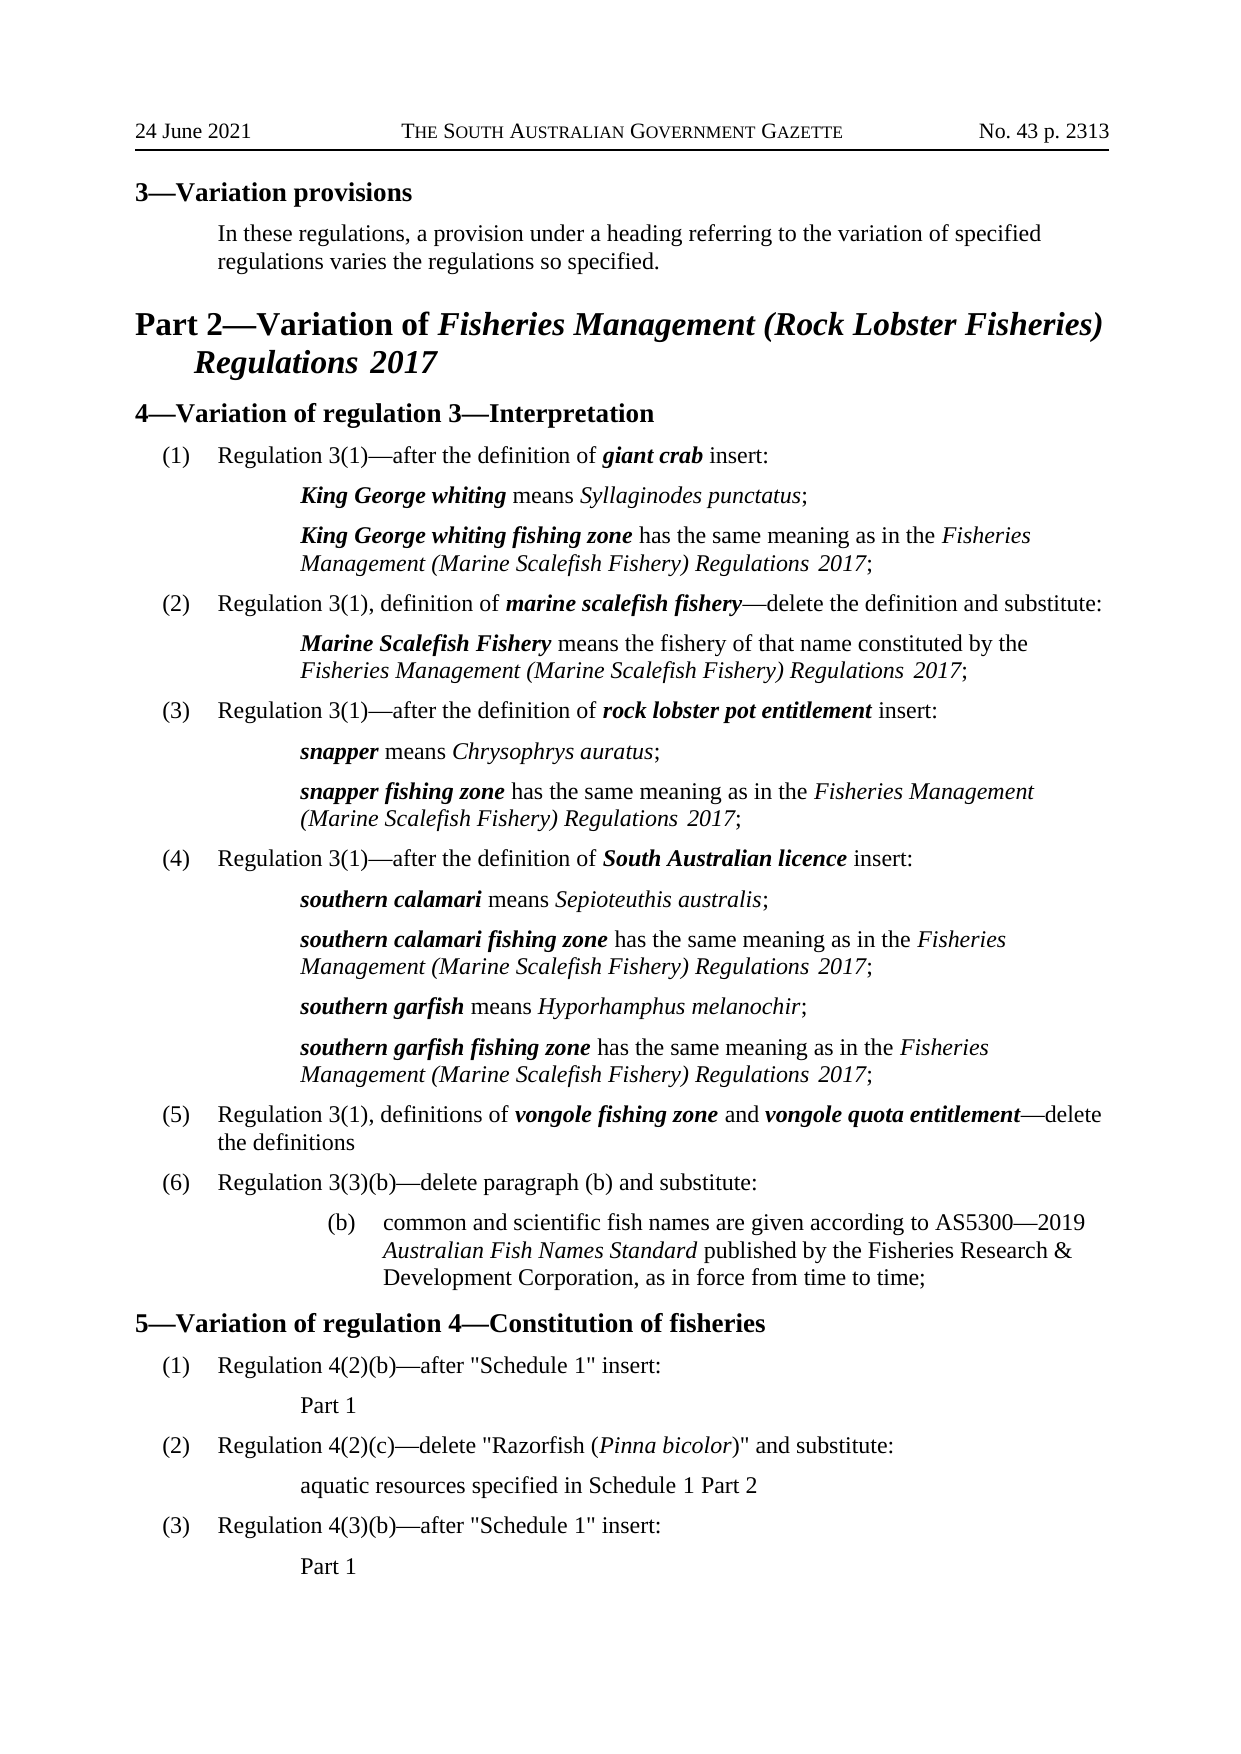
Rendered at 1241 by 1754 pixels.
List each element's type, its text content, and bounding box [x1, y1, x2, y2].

text (2) Regulation 4(2)(c)—delete "Razorfish (Pinna bicolor)" and substitute: [135, 1431, 1109, 1459]
text southern calamari means Sepioteuthis australis; [300, 884, 1109, 912]
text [300, 1471, 1109, 1499]
text 5—Variation of regulation 4—Constitution of fisheries [135, 1307, 1109, 1339]
text (4) Regulation 3(1)—after the definition of South Australian licence insert: [135, 844, 1109, 872]
text (1) Regulation 3(1)—after the definition of giant crab insert: [135, 441, 1109, 468]
text southern garfish fishing zone has the same meaning as in the Fisheries Management (Marine Scalefish Fishery) Regulations 2017; [300, 1032, 1109, 1088]
text (5) Regulation 3(1), definitions of vongole fishing zone and vongole quota entitlement—delete the definitions [135, 1100, 1109, 1155]
text (b) common and scientific fish names are given according to AS5300—2019 Australian Fish Names Standard published by the Fisheries Research & Development Corporation, as in force from time to time; [300, 1208, 1109, 1291]
text (3) Regulation 3(1)—after the definition of rock lobster pot entitlement insert: [135, 697, 1109, 724]
text Part 1 [300, 1552, 1109, 1579]
text Part 1 [300, 1391, 1109, 1419]
text Marine Scalefish Fishery means the fishery of that name constituted by the Fisheries Management (Marine Scalefish Fishery) Regulations 2017; [300, 629, 1109, 684]
text snapper fishing zone has the same meaning as in the Fisheries Management (Marine Scalefish Fishery) Regulations 2017; [300, 777, 1109, 832]
text 4—Variation of regulation 3—Interpretation [135, 397, 1109, 428]
text southern calamari fishing zone has the same meaning as in the Fisheries Management (Marine Scalefish Fishery) Regulations 2017; [300, 925, 1109, 980]
text (6) Regulation 3(3)(b)—delete paragraph (b) and substitute: [135, 1168, 1109, 1196]
text Part 2—Variation of Fisheries Management (Rock Lobster Fisheries) Regulations 2017 [135, 304, 1109, 381]
text (3) Regulation 4(3)(b)—after "Schedule 1" insert: [135, 1512, 1109, 1539]
text (1) Regulation 4(2)(b)—after "Schedule 1" insert: [135, 1351, 1109, 1379]
text King George whiting means Syllaginodes punctatus; [300, 481, 1109, 508]
text 3—Variation provisions [135, 176, 1109, 207]
text In these regulations, a provision under a heading referring to the variation of specified regulations varies the regulations so specified. [217, 219, 1109, 275]
text King George whiting fishing zone has the same meaning as in the Fisheries Management (Marine Scalefish Fishery) Regulations 2017; [300, 521, 1109, 576]
text snapper means Chrysophrys auratus; [300, 737, 1109, 764]
text southern garfish means Hyporhamphus melanochir; [300, 992, 1109, 1020]
text (2) Regulation 3(1), definition of marine scalefish fishery—delete the definition and substitute: [135, 589, 1109, 616]
